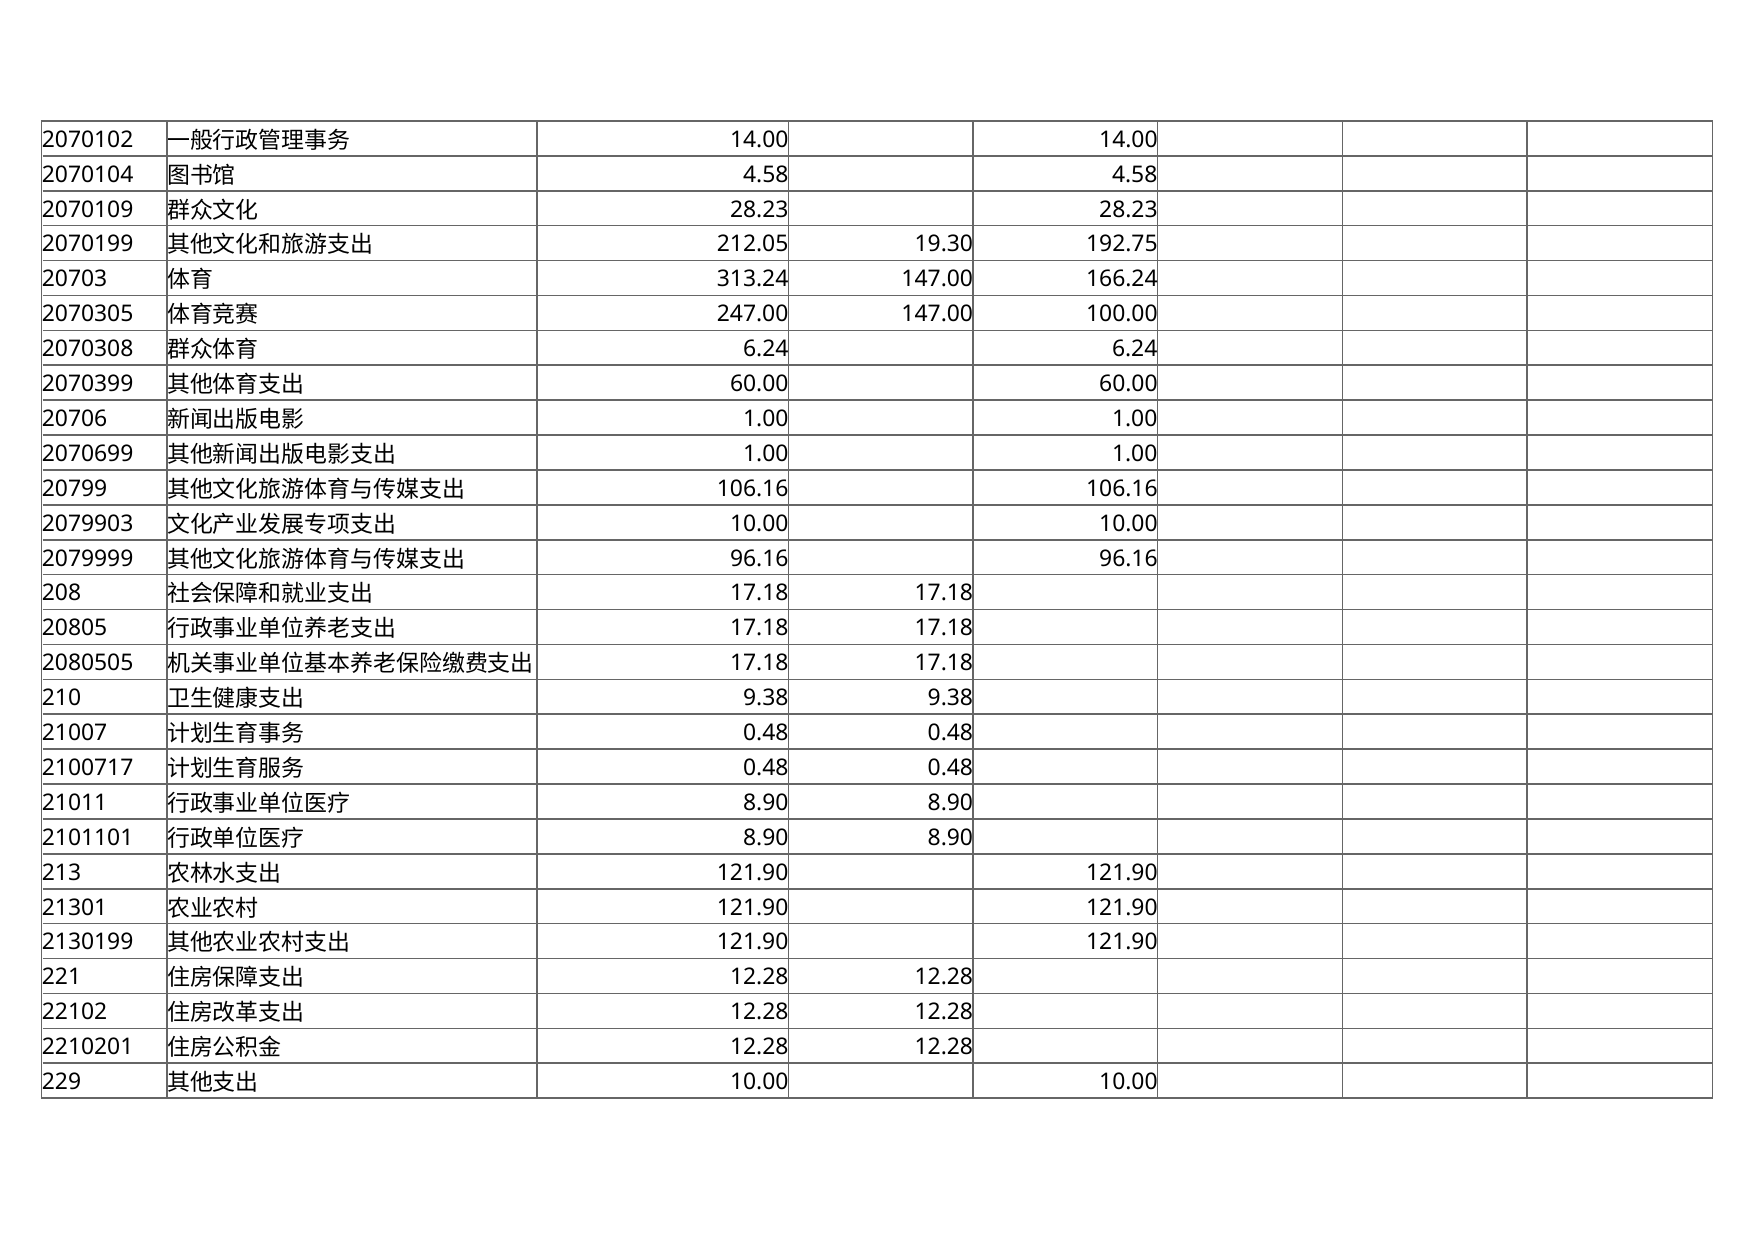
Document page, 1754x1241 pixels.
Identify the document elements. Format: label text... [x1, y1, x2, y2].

table_cell [1158, 296, 1342, 329]
table_cell 0.48 [789, 750, 972, 783]
table_cell 2079903 [42, 505, 166, 539]
table_cell [1528, 994, 1712, 1027]
table_cell 计划生育事务 [168, 715, 536, 748]
table_cell 0.48 [538, 715, 788, 748]
table_cell 147.00 [789, 261, 972, 294]
table_cell 其他文化旅游体育与传媒支出 [168, 471, 536, 504]
table_cell [1158, 192, 1342, 225]
table_cell 计划生育服务 [168, 750, 536, 783]
table_cell 8.90 [789, 820, 972, 853]
table_cell [1158, 820, 1342, 853]
table_cell 行政事业单位养老支出 [168, 610, 536, 643]
table_cell 9.38 [789, 680, 972, 713]
table_cell [789, 401, 972, 434]
table_cell [974, 645, 1157, 678]
table_cell [1528, 261, 1712, 294]
table_cell [1528, 820, 1712, 853]
table_cell [1158, 680, 1342, 713]
table_cell [1528, 296, 1712, 329]
table_cell [1343, 785, 1526, 818]
table_cell 新闻出版电影 [168, 401, 536, 434]
table_cell [1528, 1064, 1712, 1097]
table_cell 21007 [42, 714, 166, 748]
table_cell [1343, 994, 1526, 1027]
table_cell [1343, 226, 1526, 260]
table_cell [1528, 750, 1712, 783]
table_cell 12.28 [789, 959, 972, 992]
table_cell 28.23 [538, 192, 788, 225]
table_cell [1528, 855, 1712, 888]
table_cell [974, 1029, 1157, 1062]
table_cell [789, 436, 972, 469]
table_cell 住房公积金 [168, 1029, 536, 1062]
table_cell [1343, 122, 1526, 155]
table_cell [789, 1064, 972, 1097]
table_cell 6.24 [538, 331, 788, 364]
table_cell [1343, 261, 1526, 294]
table_cell 229 [42, 1063, 166, 1097]
table_cell 100.00 [974, 296, 1157, 329]
table_cell [1343, 541, 1526, 574]
table_cell 17.18 [538, 610, 788, 643]
table_cell [1158, 331, 1342, 364]
table_cell [1528, 645, 1712, 678]
table_cell [789, 157, 972, 190]
table_cell 农林水支出 [168, 855, 536, 888]
table_cell [1528, 610, 1712, 643]
table_cell 22102 [42, 994, 166, 1027]
table_cell 2070308 [42, 331, 166, 364]
table_cell 208 [42, 575, 166, 609]
table_cell 166.24 [974, 261, 1157, 294]
table_cell 17.18 [789, 575, 972, 609]
table_cell 2070104 [42, 156, 166, 190]
table_cell 21011 [42, 784, 166, 818]
table_cell [1158, 715, 1342, 748]
table_cell 10.00 [538, 1064, 788, 1097]
table_cell [789, 366, 972, 399]
table_cell [1528, 541, 1712, 574]
table_cell 14.00 [538, 122, 788, 155]
table_cell 住房改革支出 [168, 994, 536, 1027]
table_cell [1528, 785, 1712, 818]
table_cell [1158, 122, 1342, 155]
table_cell 60.00 [974, 366, 1157, 399]
table_cell 20706 [42, 400, 166, 434]
table_cell [1343, 680, 1526, 713]
table_cell 313.24 [538, 261, 788, 294]
table_cell [1158, 855, 1342, 888]
table_cell [974, 820, 1157, 853]
table_cell 2100717 [42, 749, 166, 783]
table_cell [1158, 157, 1342, 190]
table_cell 4.58 [974, 157, 1157, 190]
table_cell [1528, 715, 1712, 748]
table_cell 住房保障支出 [168, 959, 536, 992]
table_cell 群众文化 [168, 192, 536, 225]
table_cell 212.05 [538, 226, 788, 260]
table_cell 20805 [42, 610, 166, 643]
table_cell 其他文化和旅游支出 [168, 226, 536, 260]
table_cell [974, 715, 1157, 748]
table_cell [1343, 296, 1526, 329]
table_cell [789, 924, 972, 958]
table_cell 1.00 [538, 401, 788, 434]
table_cell 14.00 [974, 122, 1157, 155]
table_cell [1158, 750, 1342, 783]
table_cell 247.00 [538, 296, 788, 329]
table_cell 行政事业单位医疗 [168, 785, 536, 818]
table_cell 2210201 [42, 1029, 166, 1062]
table_cell 106.16 [974, 471, 1157, 504]
table_cell 121.90 [538, 890, 788, 923]
table_cell 体育竞赛 [168, 296, 536, 329]
table_cell [1158, 506, 1342, 539]
table_cell 121.90 [538, 855, 788, 888]
table_cell 12.28 [538, 959, 788, 992]
table_cell [789, 855, 972, 888]
table_cell [974, 575, 1157, 609]
table_cell [1158, 890, 1342, 923]
table_cell 机关事业单位基本养老保险缴费支出 [168, 645, 536, 678]
table_cell [1158, 401, 1342, 434]
table_cell [1158, 471, 1342, 504]
table_cell [1158, 541, 1342, 574]
table_cell 其他文化旅游体育与传媒支出 [168, 541, 536, 574]
table_cell 社会保障和就业支出 [168, 575, 536, 609]
table_cell 2070109 [42, 191, 166, 225]
table_cell 2070305 [42, 296, 166, 329]
table_cell 17.18 [789, 645, 972, 678]
table_cell 4.58 [538, 157, 788, 190]
table_cell 12.28 [538, 1029, 788, 1062]
table_cell 12.28 [538, 994, 788, 1027]
table_cell 8.90 [538, 785, 788, 818]
table_cell 28.23 [974, 192, 1157, 225]
table_cell [789, 192, 972, 225]
table_cell [789, 506, 972, 539]
table_cell [1528, 890, 1712, 923]
table_cell [1528, 192, 1712, 225]
table_cell 96.16 [974, 541, 1157, 574]
table_cell 96.16 [538, 541, 788, 574]
table_cell [1343, 436, 1526, 469]
table_cell [1528, 506, 1712, 539]
table_cell [1158, 261, 1342, 294]
table_cell [1343, 401, 1526, 434]
table_cell 0.48 [789, 715, 972, 748]
table_cell [1528, 1029, 1712, 1062]
table_cell [1343, 331, 1526, 364]
table_cell 121.90 [538, 924, 788, 958]
table_cell [1528, 959, 1712, 992]
table_cell [1528, 157, 1712, 190]
table_cell [1528, 401, 1712, 434]
table_cell [1343, 645, 1526, 678]
table_cell 2080505 [42, 645, 166, 678]
table_cell 10.00 [974, 506, 1157, 539]
table_cell [974, 959, 1157, 992]
table_cell 9.38 [538, 680, 788, 713]
table_cell [1528, 575, 1712, 609]
table_cell [789, 890, 972, 923]
table_cell [1158, 1029, 1342, 1062]
table_cell 农业农村 [168, 890, 536, 923]
table_cell [1343, 820, 1526, 853]
table_cell [1343, 366, 1526, 399]
table_cell [1343, 575, 1526, 609]
table_cell 其他体育支出 [168, 366, 536, 399]
table_cell 群众体育 [168, 331, 536, 364]
table_cell [1528, 471, 1712, 504]
table_cell 210 [42, 680, 166, 713]
table_cell 213 [42, 854, 166, 888]
table_cell [1158, 924, 1342, 958]
table_cell [974, 994, 1157, 1027]
table_cell [1528, 366, 1712, 399]
table_cell 体育 [168, 261, 536, 294]
table_cell [1528, 122, 1712, 155]
table_cell [1528, 331, 1712, 364]
table_cell 2130199 [42, 924, 166, 958]
table_cell 2101101 [42, 819, 166, 853]
table_cell 10.00 [974, 1064, 1157, 1097]
table_cell [1528, 924, 1712, 958]
table_cell 6.24 [974, 331, 1157, 364]
table_cell [974, 610, 1157, 643]
table_cell [1343, 750, 1526, 783]
table_cell [789, 471, 972, 504]
table_cell 2070199 [42, 226, 166, 260]
table_cell 121.90 [974, 924, 1157, 958]
table_cell 60.00 [538, 366, 788, 399]
table_cell 8.90 [789, 785, 972, 818]
table_cell [1343, 855, 1526, 888]
table_cell [1343, 157, 1526, 190]
table_cell [1343, 1064, 1526, 1097]
table_cell 121.90 [974, 855, 1157, 888]
table_cell 1.00 [538, 436, 788, 469]
table_cell 文化产业发展专项支出 [168, 506, 536, 539]
table_cell 2070399 [42, 365, 166, 399]
table_cell [789, 331, 972, 364]
table_cell [1528, 436, 1712, 469]
table_cell 192.75 [974, 226, 1157, 260]
table_cell 一般行政管理事务 [168, 122, 536, 155]
table_cell 20799 [42, 470, 166, 504]
table_cell [789, 541, 972, 574]
table_cell [974, 680, 1157, 713]
table_cell 图书馆 [168, 157, 536, 190]
table_cell [789, 122, 972, 155]
table_cell [1158, 1064, 1342, 1097]
table_cell [1343, 192, 1526, 225]
table_cell 0.48 [538, 750, 788, 783]
table_cell 17.18 [789, 610, 972, 643]
table_cell [1343, 890, 1526, 923]
table_cell [1528, 226, 1712, 260]
table_cell [1158, 959, 1342, 992]
table_cell 17.18 [538, 645, 788, 678]
table_cell 2070699 [42, 435, 166, 469]
table_cell 221 [42, 959, 166, 992]
table_cell [1343, 959, 1526, 992]
table_cell 19.30 [789, 226, 972, 260]
table_cell 卫生健康支出 [168, 680, 536, 713]
table_cell 行政单位医疗 [168, 820, 536, 853]
table_cell [974, 785, 1157, 818]
table_cell [1158, 226, 1342, 260]
table_cell [1158, 994, 1342, 1027]
table_cell [1158, 785, 1342, 818]
table_cell [1528, 680, 1712, 713]
table_cell [1343, 715, 1526, 748]
table_cell [1158, 610, 1342, 643]
table_cell 106.16 [538, 471, 788, 504]
table_cell [1158, 366, 1342, 399]
table_cell 10.00 [538, 506, 788, 539]
table_cell 2070102 [42, 122, 166, 155]
table_cell 1.00 [974, 401, 1157, 434]
table_cell 20703 [42, 261, 166, 294]
table_cell 2079999 [42, 540, 166, 574]
table_cell 8.90 [538, 820, 788, 853]
table_cell 其他农业农村支出 [168, 924, 536, 958]
table_cell [1158, 645, 1342, 678]
table_cell 1.00 [974, 436, 1157, 469]
table_cell [1343, 1029, 1526, 1062]
table_cell [1343, 924, 1526, 958]
table_cell [1343, 506, 1526, 539]
table_cell 17.18 [538, 575, 788, 609]
table_cell 其他新闻出版电影支出 [168, 436, 536, 469]
table_cell [974, 750, 1157, 783]
table_cell 121.90 [974, 890, 1157, 923]
table_cell [1158, 575, 1342, 609]
table_cell 147.00 [789, 296, 972, 329]
table_cell [1343, 471, 1526, 504]
table_cell 21301 [42, 889, 166, 923]
table_cell [1158, 436, 1342, 469]
table_cell [1343, 610, 1526, 643]
table_cell 12.28 [789, 1029, 972, 1062]
table_cell 其他支出 [168, 1064, 536, 1097]
table_cell 12.28 [789, 994, 972, 1027]
